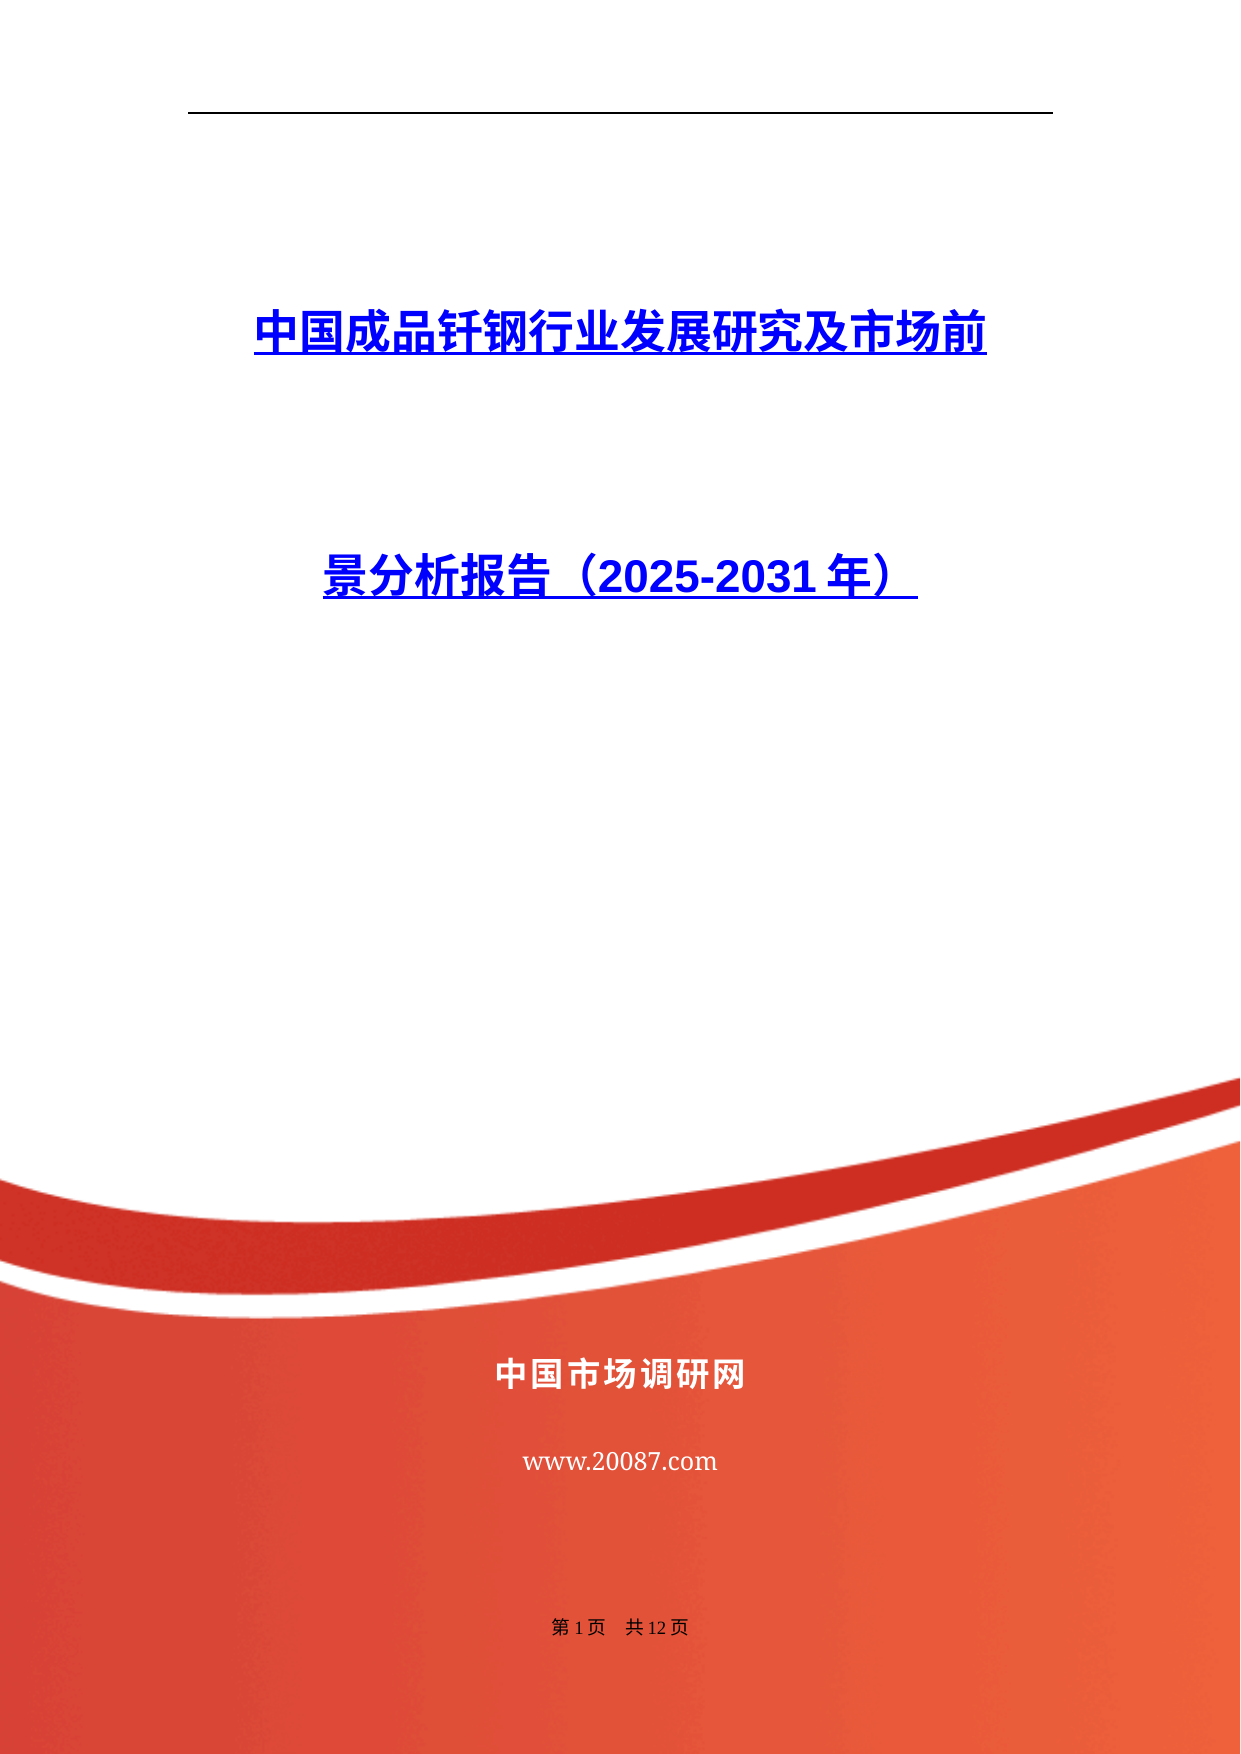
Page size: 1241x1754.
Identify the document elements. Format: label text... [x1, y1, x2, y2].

subtitle 中国市场调研网 [187, 1339, 1053, 1404]
picture [0, 1006, 1241, 1754]
text www.20087.com [187, 1428, 1053, 1493]
table_header 中国成品钎钢行业发展研究及市场前景分析报告（2025-2031年） [188, 207, 1053, 773]
